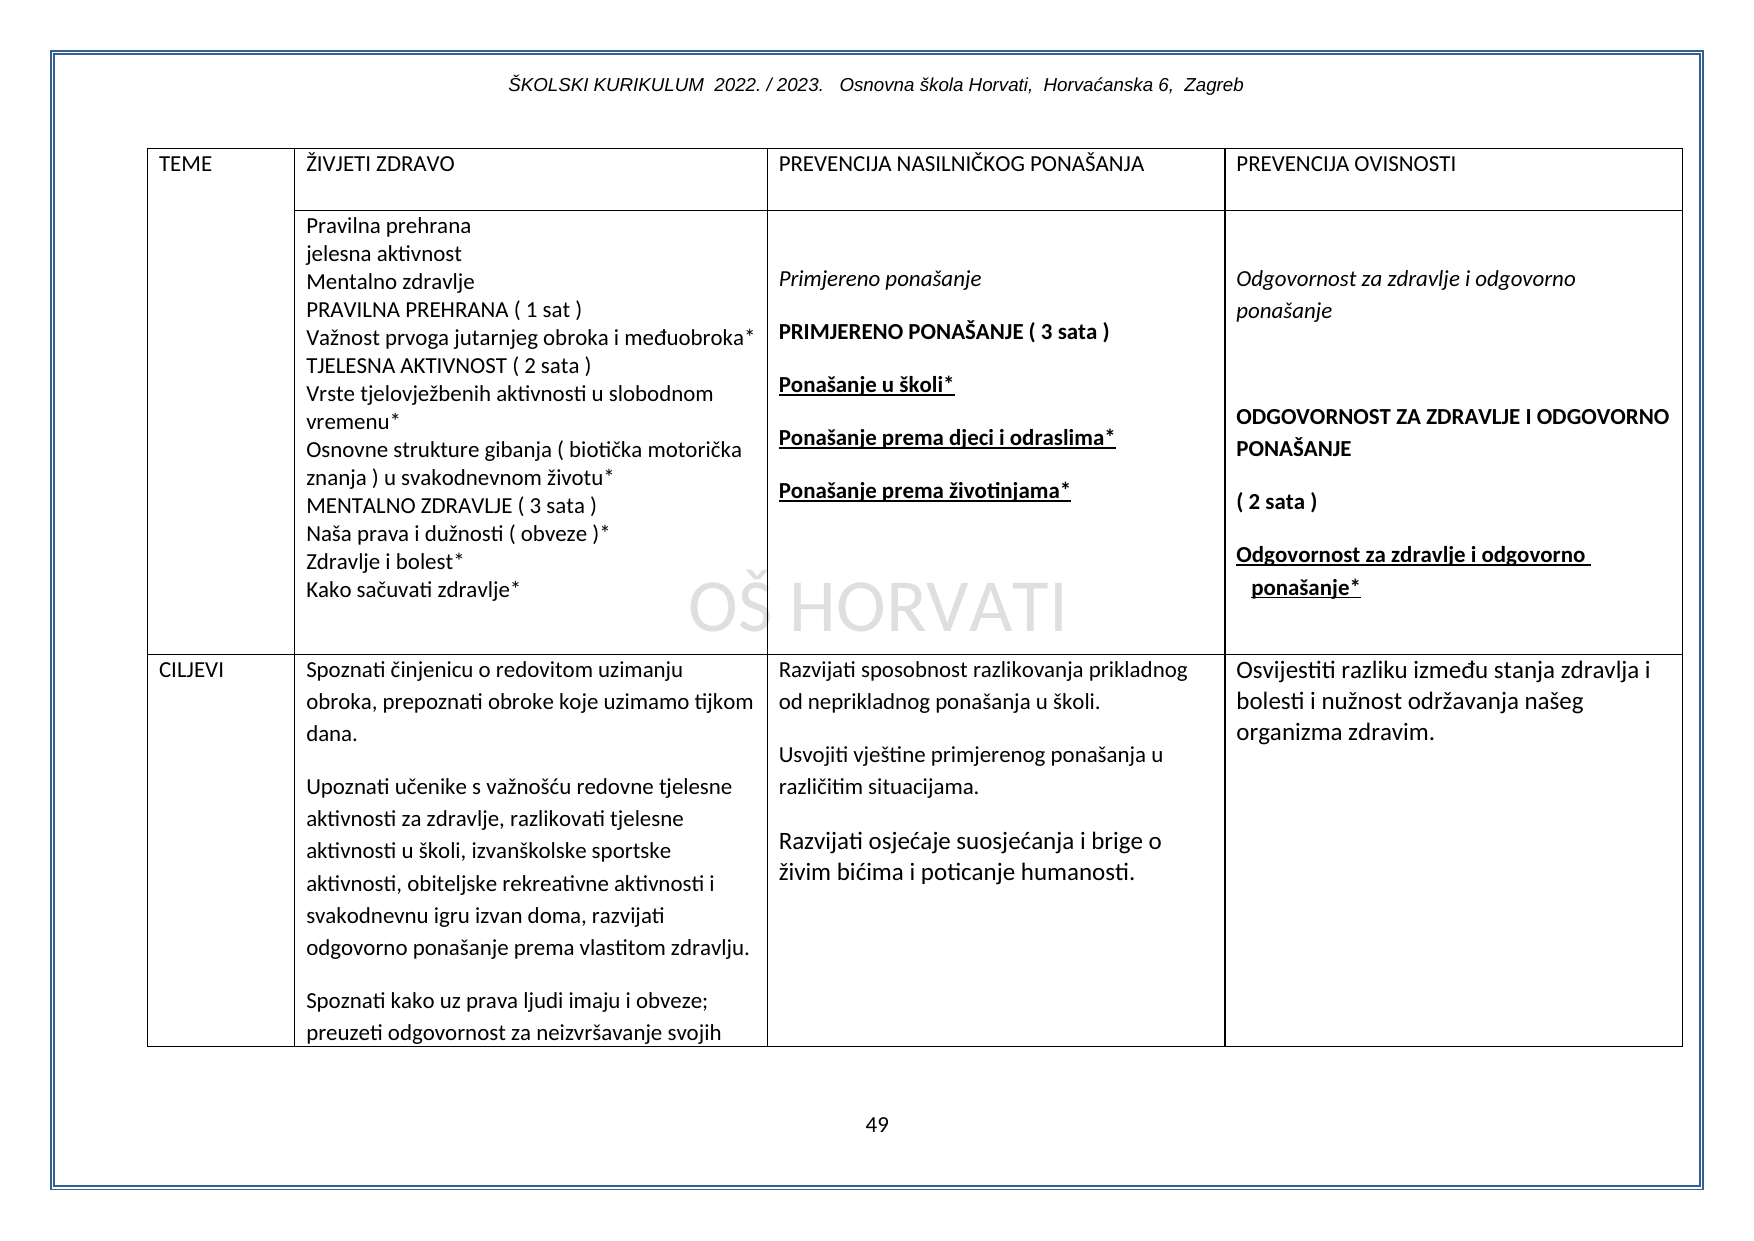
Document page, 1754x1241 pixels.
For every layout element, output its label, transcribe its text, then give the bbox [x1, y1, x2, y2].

table_cell ŽIVJETI ZDRAVO [295, 149, 767, 210]
table_cell TEME [148, 149, 294, 654]
table_cell CILJEVI [148, 655, 294, 1046]
table_cell PREVENCIJA OVISNOSTI [1226, 149, 1682, 210]
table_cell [295, 655, 767, 1046]
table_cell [768, 655, 1224, 1046]
table_cell PREVENCIJA NASILNIČKOG PONAŠANJA [768, 149, 1224, 210]
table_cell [1226, 655, 1682, 1046]
table_cell Pravilna prehrana jelesna aktivnost Mentalno zdravlje PRAVILNA PREHRANA ( 1 sat ) Važnost prvoga jutarnjeg obroka i međuobroka* TJELESNA AKTIVNOST ( 2 sata ) Vrste tjelovježbenih aktivnosti u slobodnom vremenu* Osnovne strukture gibanja ( biotička motorička znanja ) u svakodnevnom životu* MENTALNO ZDRAVLJE ( 3 sata ) Naša prava i dužnosti ( obveze )* Zdravlje i bolest* Kako sačuvati zdravlje* [295, 211, 767, 654]
table_cell Odgovornost za zdravlje i odgovorno ponašanje ODGOVORNOST ZA ZDRAVLJE I ODGOVORNO PONAŠANJE ( 2 sata ) Odgovornost za zdravlje i odgovorno ponašanje* [1226, 211, 1682, 654]
table_cell Primjereno ponašanje PRIMJERENO PONAŠANJE ( 3 sata ) Ponašanje u školi* Ponašanje prema djeci i odraslima* Ponašanje prema životinjama* [768, 211, 1224, 654]
